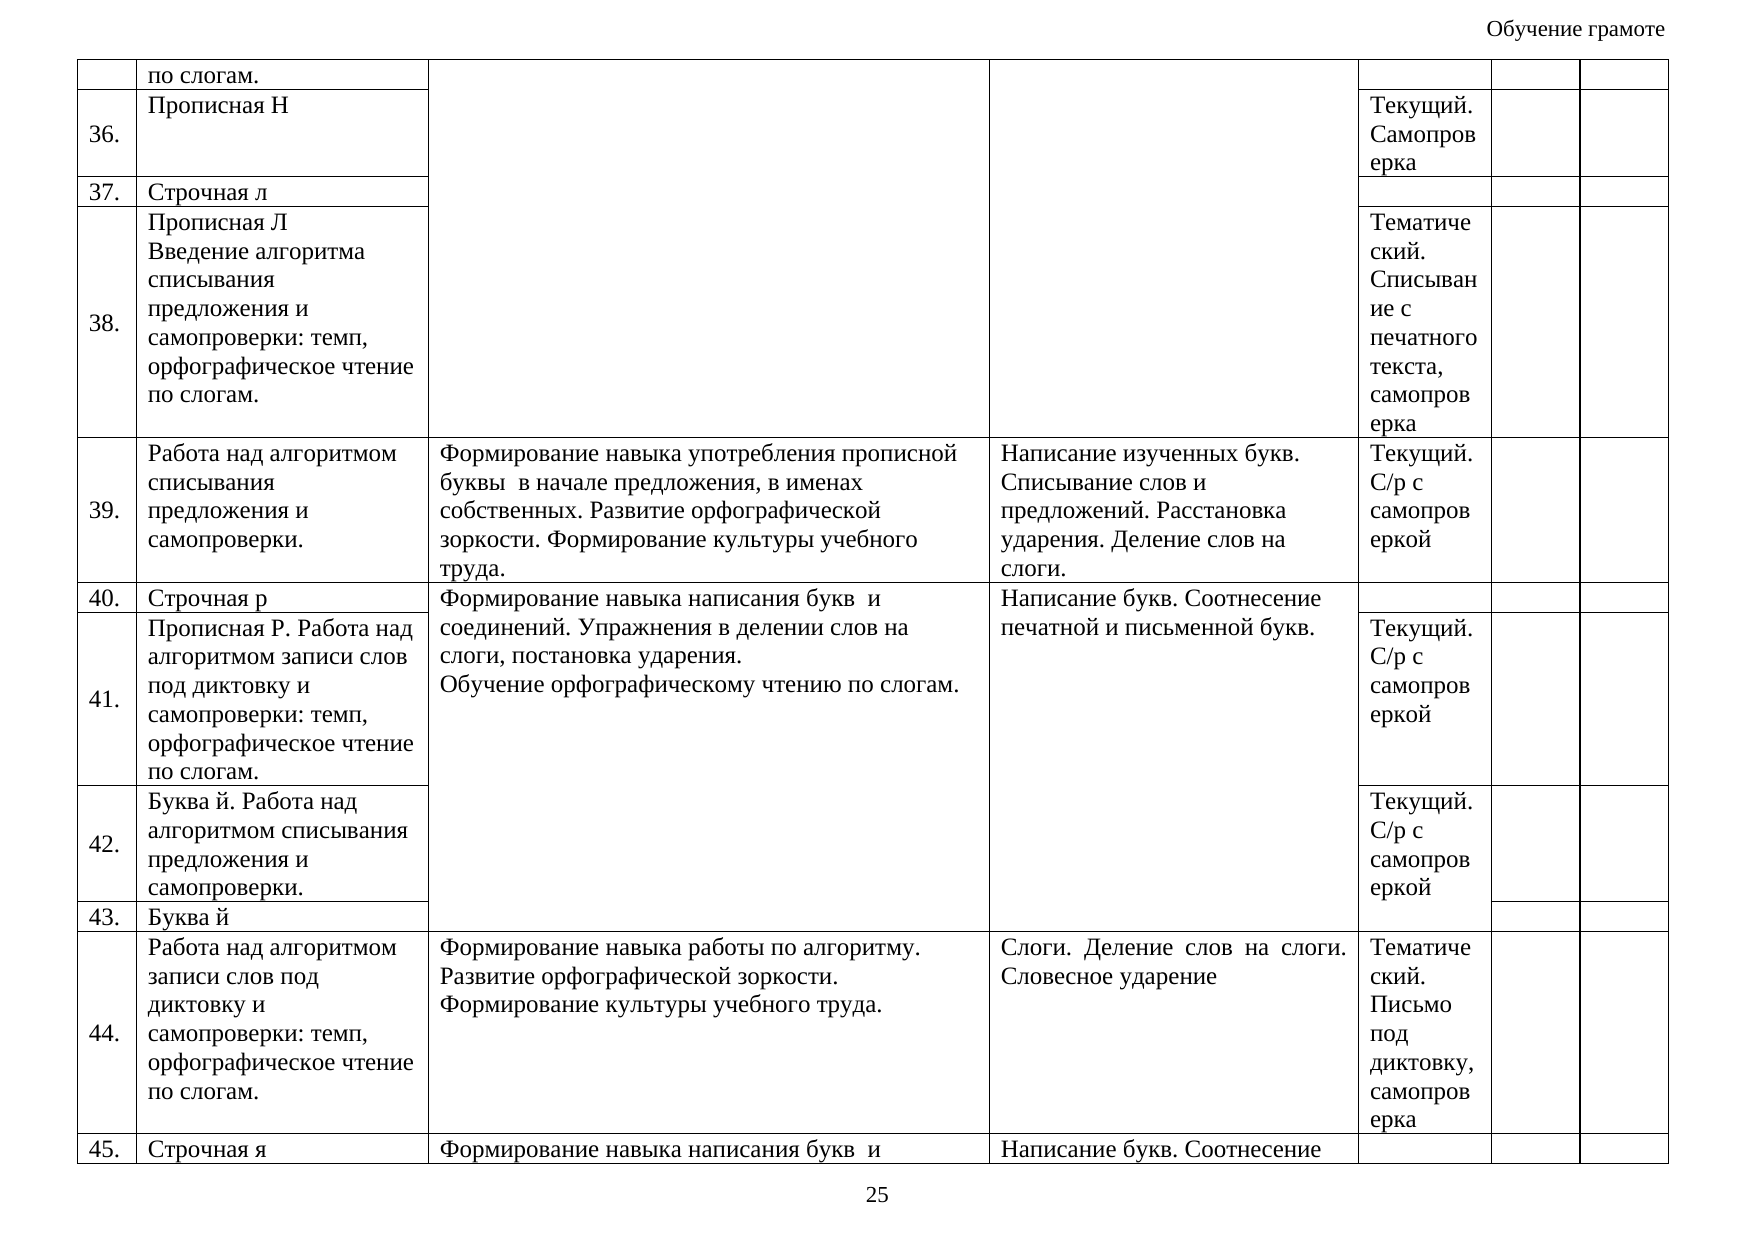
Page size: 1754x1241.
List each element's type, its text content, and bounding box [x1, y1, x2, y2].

table_cell [78, 1134, 136, 1163]
table_cell [78, 177, 136, 206]
table_cell [78, 90, 136, 176]
table_cell [78, 207, 136, 437]
table_cell [78, 786, 136, 901]
table_cell [1581, 613, 1668, 785]
table_cell Прописная Р. Работа над алгоритмом записи слов под диктовку и самопроверки: темп, орфографическое чтение по слогам. [137, 613, 428, 785]
table_cell [1492, 90, 1579, 176]
table_cell Написание букв. Соотнесение печатной и письменной букв. [990, 583, 1358, 931]
table_cell Работа над алгоритмом записи слов под диктовку и самопроверки: темп, орфографическое чтение по слогам. [137, 932, 428, 1133]
table_cell [78, 613, 136, 785]
table_cell [1581, 90, 1668, 176]
table_cell Работа над алгоритмом списывания предложения и самопроверки. [137, 438, 428, 582]
table_cell [1492, 613, 1579, 785]
table_cell Тематический. Списывание с печатного текста, самопроверка [1359, 207, 1491, 437]
table_cell Строчная я [137, 1134, 428, 1163]
table_cell [78, 902, 136, 931]
table_cell Буква й. Работа над алгоритмом списывания предложения и самопроверки. [137, 786, 428, 901]
table_cell Строчная р [137, 583, 428, 612]
table_cell [1581, 786, 1668, 901]
table_cell [1359, 583, 1491, 612]
table_cell [1581, 902, 1668, 931]
table_cell Текущий. С/р с самопроверкой [1359, 613, 1491, 785]
table_cell [78, 583, 136, 612]
table_cell [1492, 1134, 1579, 1163]
table_cell [78, 932, 136, 1133]
table_cell [1581, 177, 1668, 206]
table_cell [137, 60, 428, 89]
table_cell Формирование навыка употребления прописной буквы в начале предложения, в именах собственных. Развитие орфографической зоркости. Формирование культуры учебного труда. [429, 438, 989, 582]
table_cell [1359, 177, 1491, 206]
table_cell Текущий. С/р с самопроверкой [1359, 786, 1491, 931]
table_cell Прописная Л Введение алгоритма списывания предложения и самопроверки: темп, орфографическое чтение по слогам. [137, 207, 428, 437]
table_cell [78, 438, 136, 582]
table_cell Слоги. Деление слов на слоги. Словесное ударение [990, 932, 1358, 1133]
table_cell Буква й [137, 902, 428, 931]
table_cell [1581, 583, 1668, 612]
table_cell Строчная л [137, 177, 428, 206]
table_cell [1492, 583, 1579, 612]
table_cell Тематический. Письмо под диктовку, самопроверка [1359, 932, 1491, 1133]
table_cell [1581, 1134, 1668, 1163]
table_cell [78, 60, 136, 89]
table_cell Написание изученных букв. Списывание слов и предложений. Расстановка ударения. Деление слов на слоги. [990, 438, 1358, 582]
table_cell [1581, 207, 1668, 437]
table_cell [990, 1134, 1358, 1163]
table_cell [1492, 207, 1579, 437]
table_cell [1581, 60, 1668, 89]
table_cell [990, 60, 1358, 437]
table_cell Формирование навыка написания букв и соединений. Упражнения в делении слов на слоги, постановка ударения. Обучение орфографическому чтению по слогам. [429, 583, 989, 931]
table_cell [429, 60, 989, 437]
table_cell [429, 1134, 989, 1163]
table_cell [1359, 60, 1491, 89]
table_cell Текущий. С/р с самопроверкой [1359, 438, 1491, 582]
table_cell Формирование навыка работы по алгоритму. Развитие орфографической зоркости. Формирование культуры учебного труда. [429, 932, 989, 1133]
table_cell [1492, 902, 1579, 931]
table_cell [1492, 60, 1579, 89]
table_cell [1581, 438, 1668, 582]
table_cell [1492, 177, 1579, 206]
table_cell [1492, 786, 1579, 901]
table_cell [1581, 932, 1668, 1133]
table_cell [1492, 438, 1579, 582]
table_cell Прописная Н [137, 90, 428, 176]
table_cell Текущий. Самопроверка [1359, 90, 1491, 176]
table_cell [1359, 1134, 1491, 1163]
table_cell [1492, 932, 1579, 1133]
